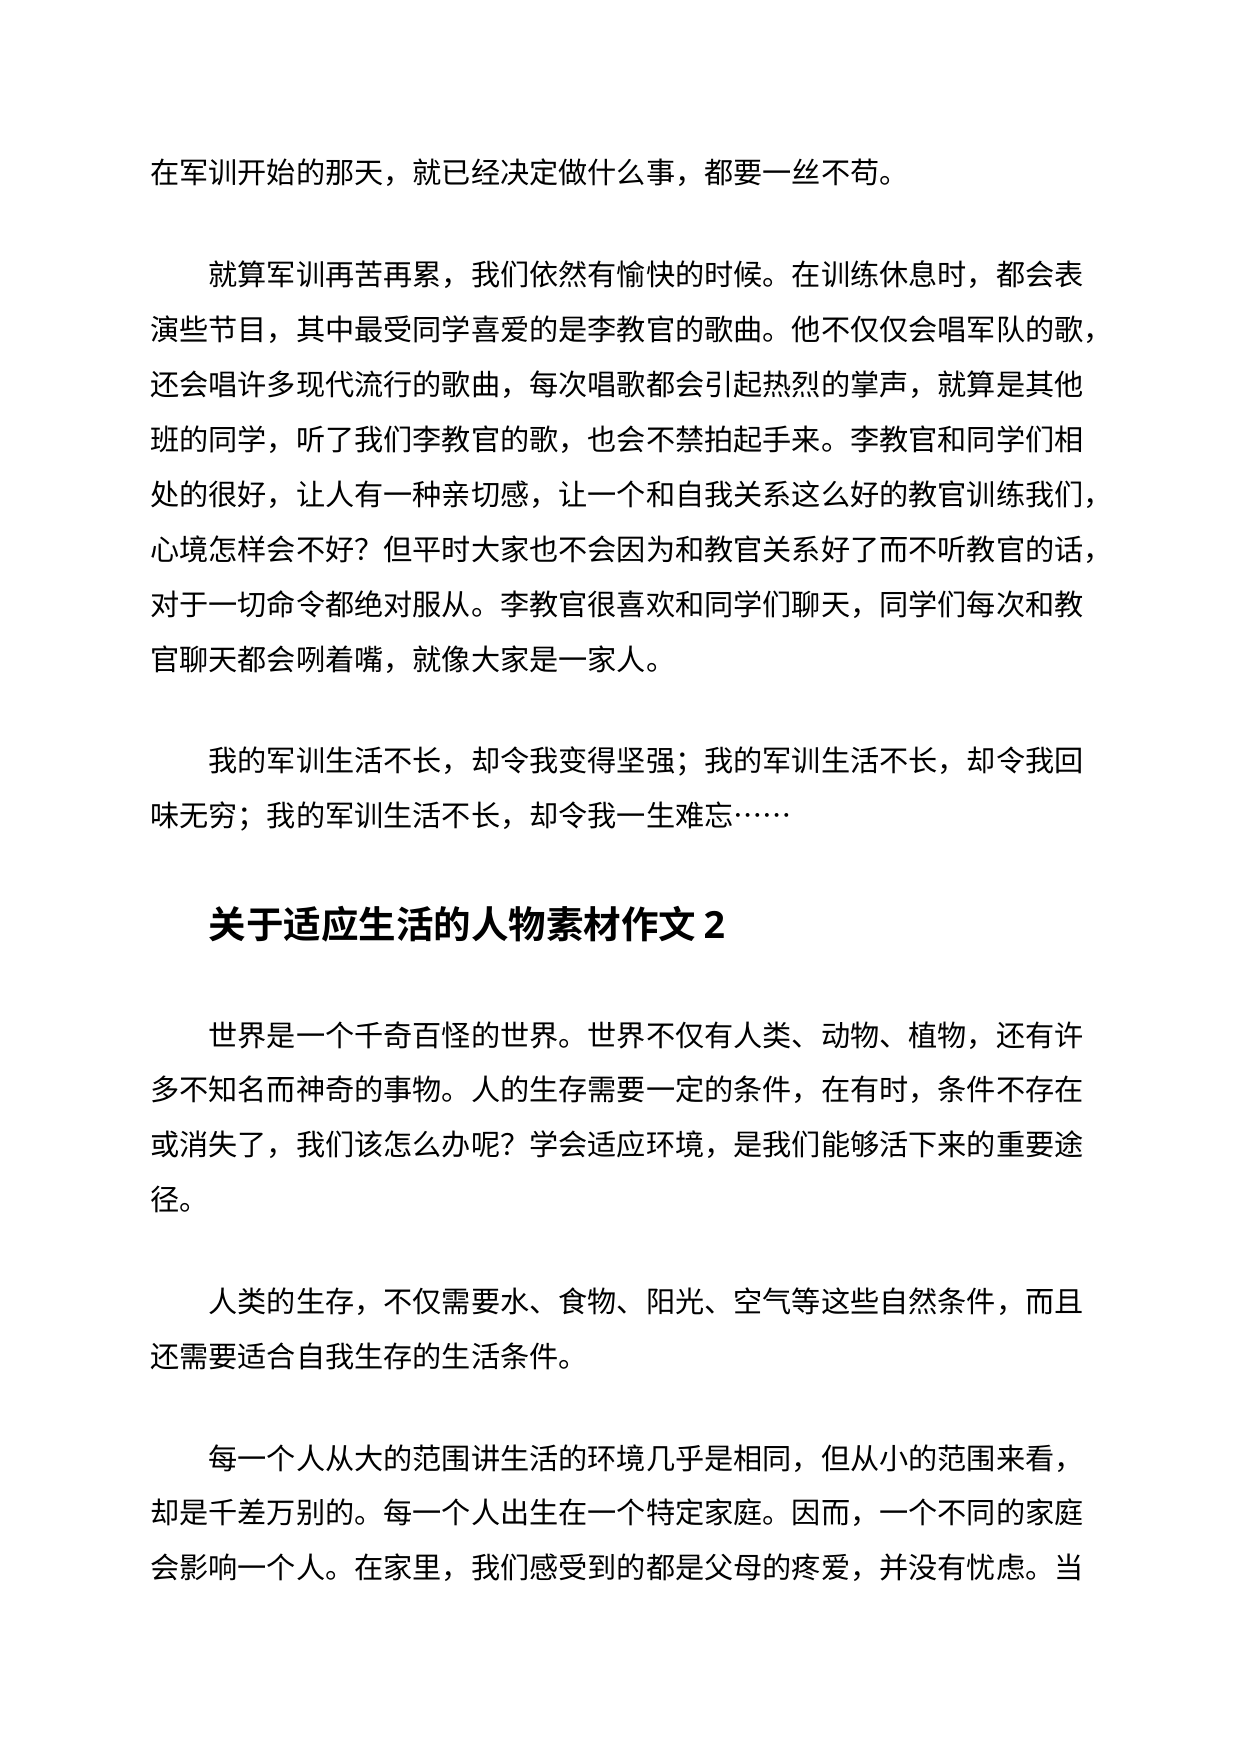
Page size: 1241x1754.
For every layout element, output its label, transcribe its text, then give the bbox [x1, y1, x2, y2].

text 我的军训生活不长，却令我变得坚强；我的军训生活不长，却令我回味无穷；我的军训生活不长，却令我一生难忘…… [150, 738, 1090, 835]
text 就算军训再苦再累，我们依然有愉快的时候。在训练休息时，都会表演些节目，其中最受同学喜爱的是李教官的歌曲。他不仅仅会唱军队的歌，还会唱许多现代流行的歌曲，每次唱歌都会引起热烈的掌声，就算是其他班的同学，听了我们李教官的歌，也会不禁拍起手来。李教官和同学们相处的很好，让人有一种亲切感，让一个和自我关系这么好的教官训练我们，心境怎样会不好？但平时大家也不会因为和教官关系好了而不听教官的话，对于一切命令都绝对服从。李教官很喜欢和同学们聊天，同学们每次和教官聊天都会咧着嘴，就像大家是一家人。 [150, 252, 1090, 678]
text 人类的生存，不仅需要水、食物、阳光、空气等这些自然条件，而且还需要适合自我生存的生活条件。 [150, 1278, 1090, 1376]
text 世界是一个千奇百怪的世界。世界不仅有人类、动物、植物，还有许多不知名而神奇的事物。人的生存需要一定的条件，在有时，条件不存在或消失了，我们该怎么办呢？学会适应环境，是我们能够活下来的重要途径。 [150, 1012, 1090, 1219]
text 关于适应生活的人物素材作文2 [150, 894, 1090, 949]
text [150, 1435, 1090, 1587]
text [150, 150, 1090, 192]
